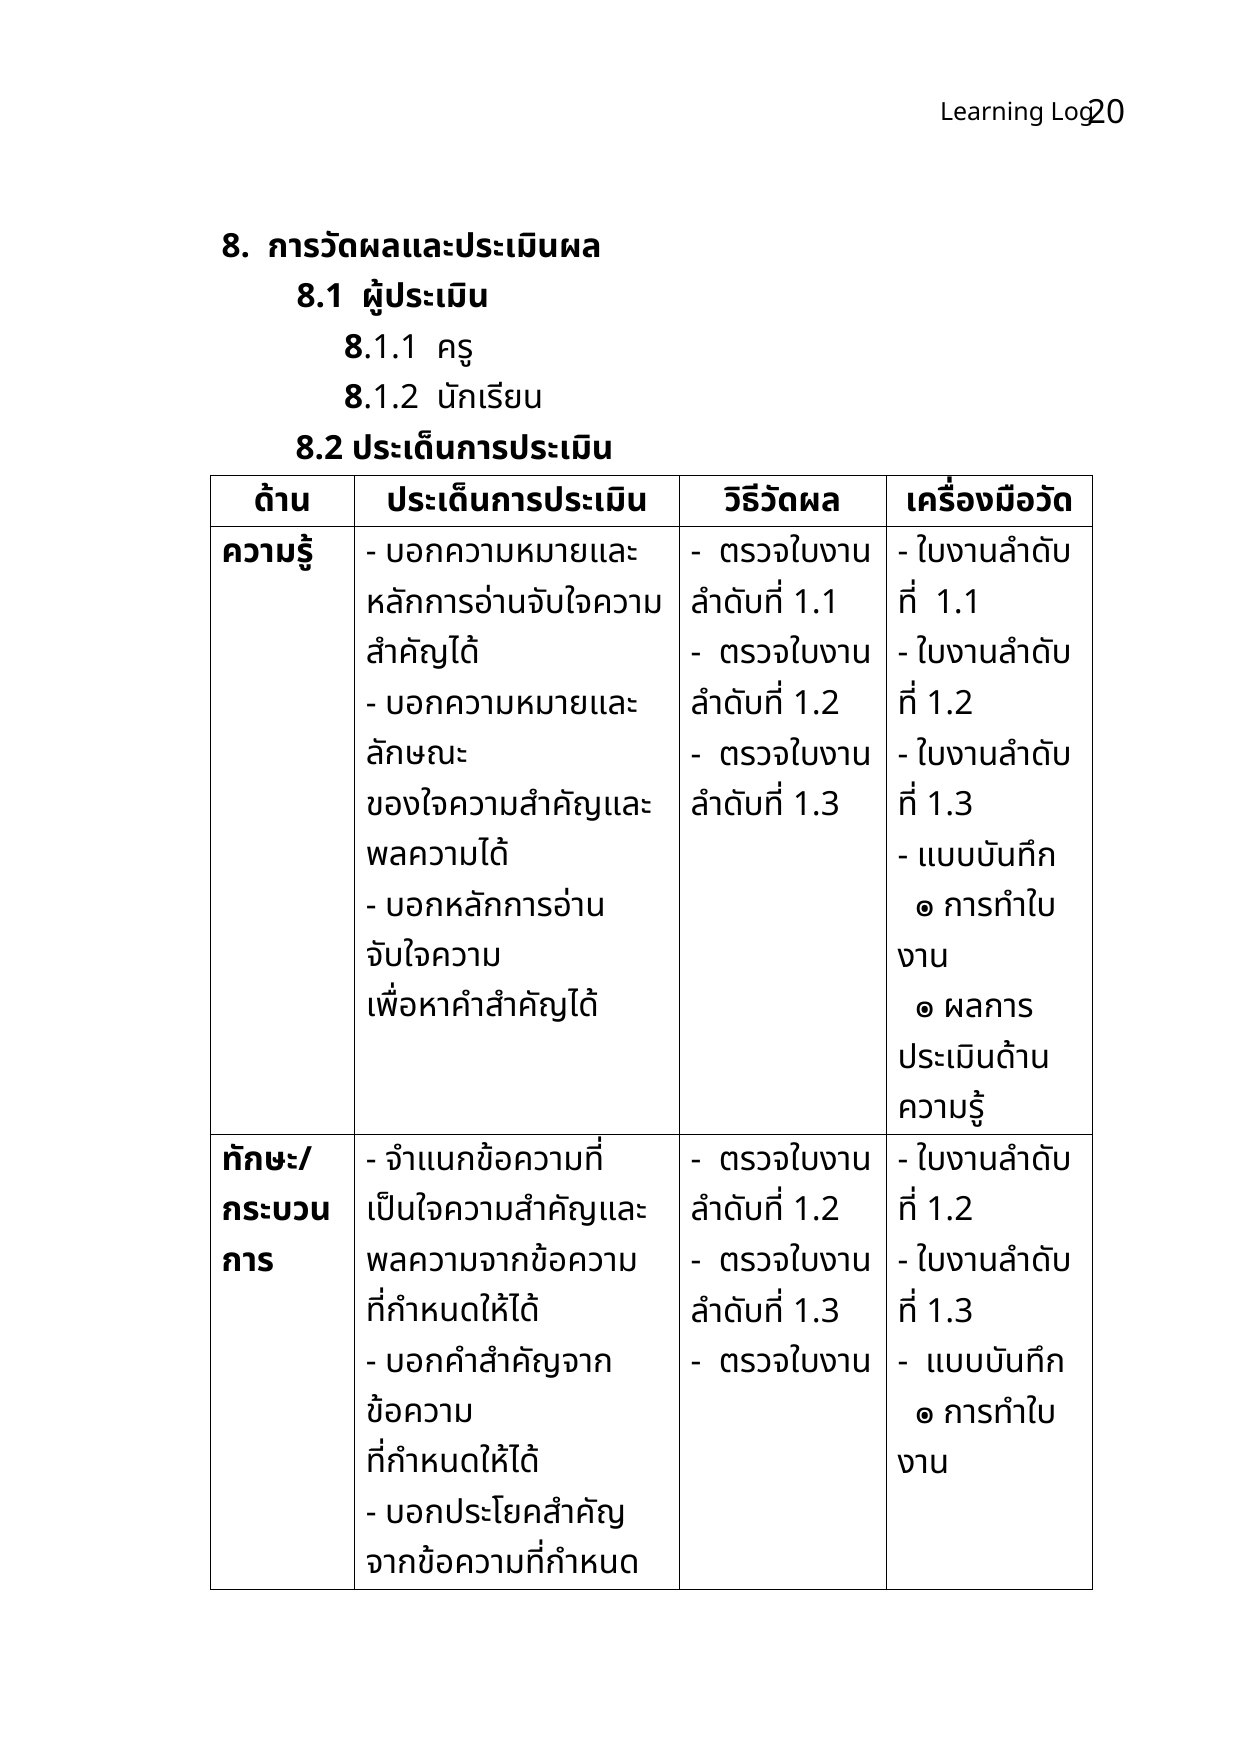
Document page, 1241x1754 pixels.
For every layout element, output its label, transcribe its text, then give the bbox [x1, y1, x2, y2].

table_header ด้าน [211, 476, 354, 526]
table_cell - ตรวจใบงาน ลำดับที่ 1.1 - ตรวจใบงาน ลำดับที่ 1.2 - ตรวจใบงาน ลำดับที่ 1.3 [680, 527, 886, 1133]
table_cell ทักษะ/กระบวนการ [211, 1135, 354, 1589]
text 8.1.1 ครู [221, 323, 1090, 373]
text 8.1.2 นักเรียน [221, 373, 1090, 424]
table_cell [887, 1135, 1092, 1589]
table_header ประเด็นการประเมิน [355, 476, 679, 526]
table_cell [355, 1135, 679, 1589]
table_cell - ใบงานลำดับที่ 1.1 - ใบงานลำดับที่ 1.2 - ใบงานลำดับที่ 1.3 - แบบบันทึก ๏ การทำใบงาน ๏ ผลการประเมินด้านความรู้ [887, 527, 1092, 1133]
table_header วิธีวัดผล [680, 476, 886, 526]
table_cell ความรู้ [211, 527, 354, 1133]
table_header เครื่องมือวัด [887, 476, 1092, 526]
text 8.1 ผู้ประเมิน [221, 272, 1090, 323]
table_cell - บอกความหมายและหลักการอ่านจับใจความสำคัญได้ - บอกความหมายและลักษณะ ของใจความสำคัญและพลความได้ - บอกหลักการอ่านจับใจความ เพื่อหาคำสำคัญได้ [355, 527, 679, 1133]
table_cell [680, 1135, 886, 1589]
text 8. การวัดผลและประเมินผล [221, 221, 1090, 272]
text 8.2 ประเด็นการประเมิน [221, 424, 1090, 474]
